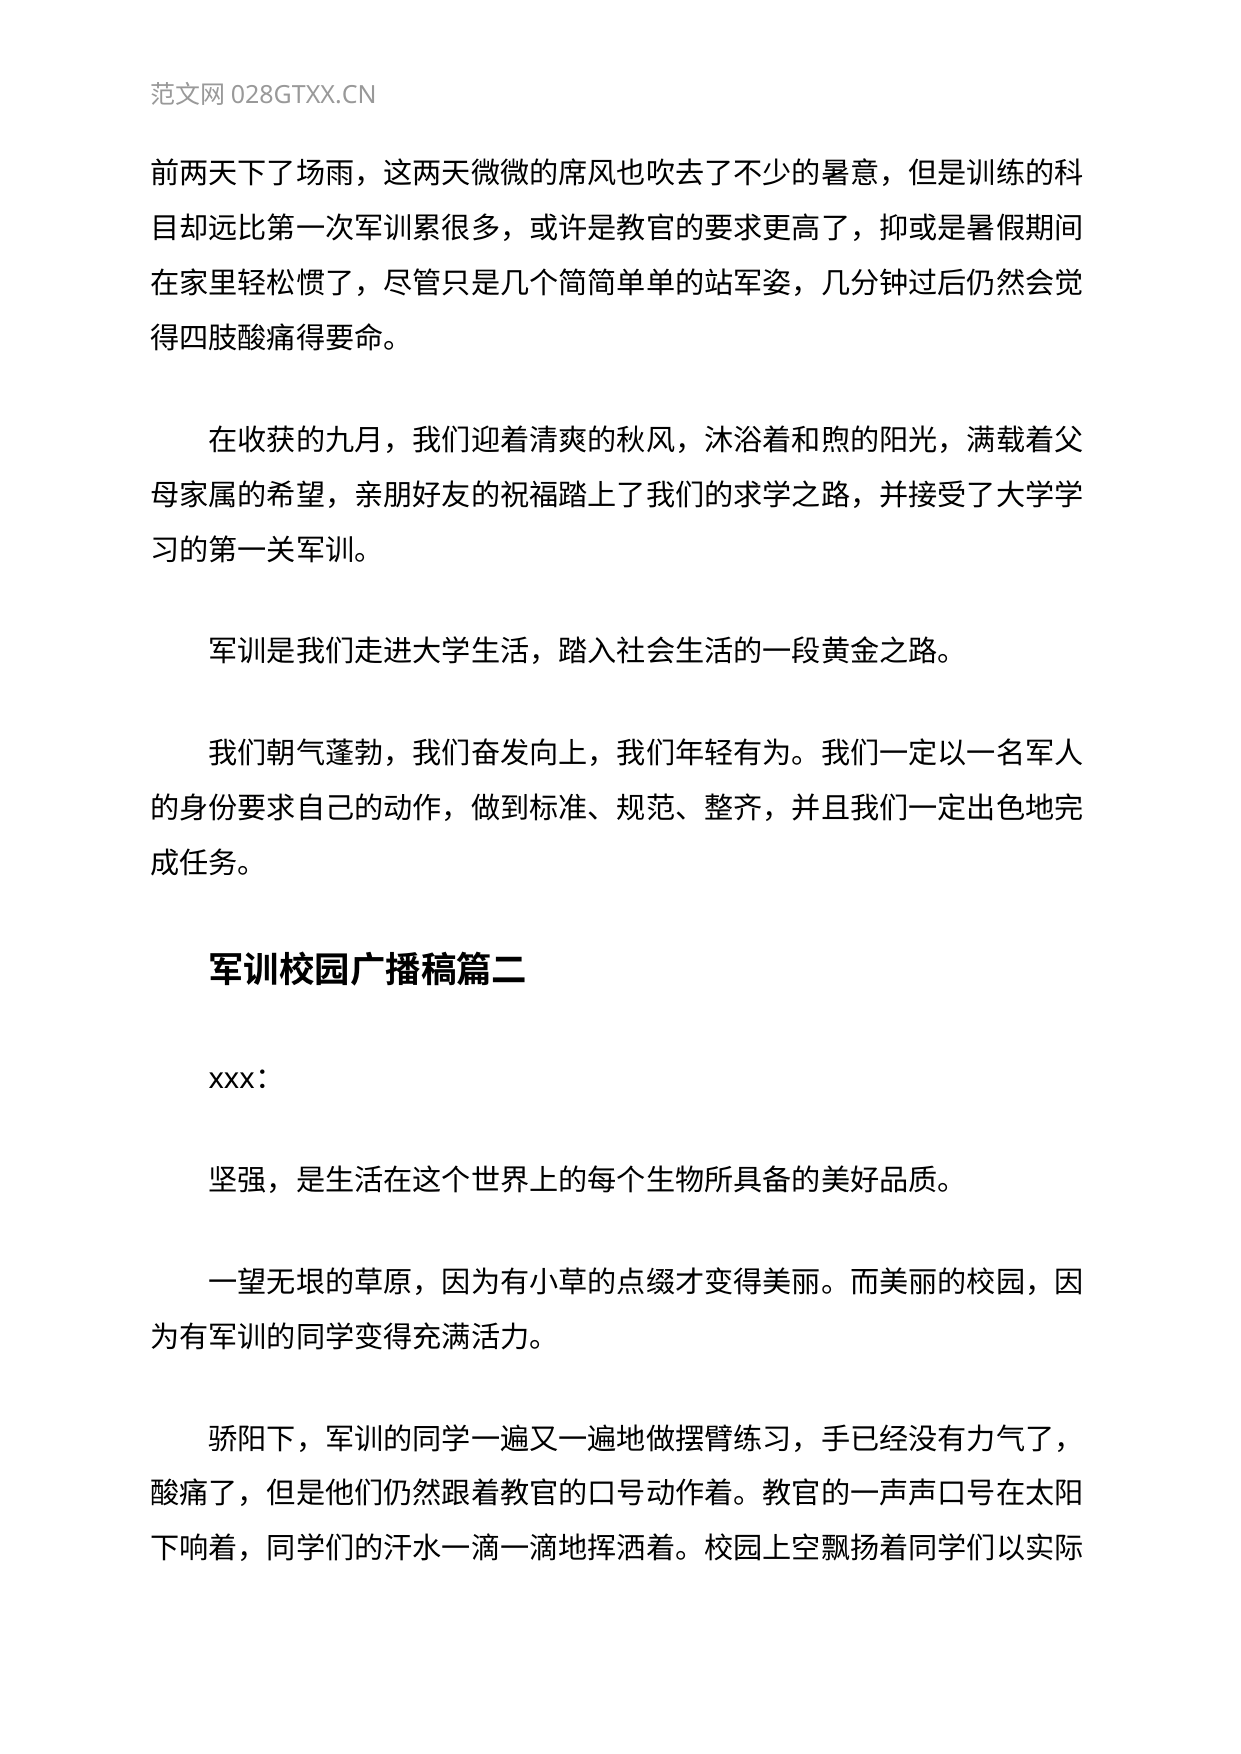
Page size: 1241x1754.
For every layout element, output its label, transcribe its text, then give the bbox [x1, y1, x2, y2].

text 一望无垠的草原，因为有小草的点缀才变得美丽。而美丽的校园，因为有军训的同学变得充满活力。 [150, 1258, 1090, 1356]
text 在收获的九月，我们迎着清爽的秋风，沐浴着和煦的阳光，满载着父母家属的希望，亲朋好友的祝福踏上了我们的求学之路，并接受了大学学习的第一关军训。 [150, 416, 1090, 568]
text xxx： [150, 1055, 1090, 1097]
text 我们朝气蓬勃，我们奋发向上，我们年轻有为。我们一定以一名军人的身份要求自己的动作，做到标准、规范、整齐，并且我们一定出色地完成任务。 [150, 730, 1090, 882]
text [150, 150, 1090, 357]
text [150, 1415, 1090, 1567]
text 坚强，是生活在这个世界上的每个生物所具备的美好品质。 [150, 1157, 1090, 1199]
text 军训校园广播稿篇二 [150, 941, 1090, 993]
text 军训是我们走进大学生活，踏入社会生活的一段黄金之路。 [150, 628, 1090, 670]
